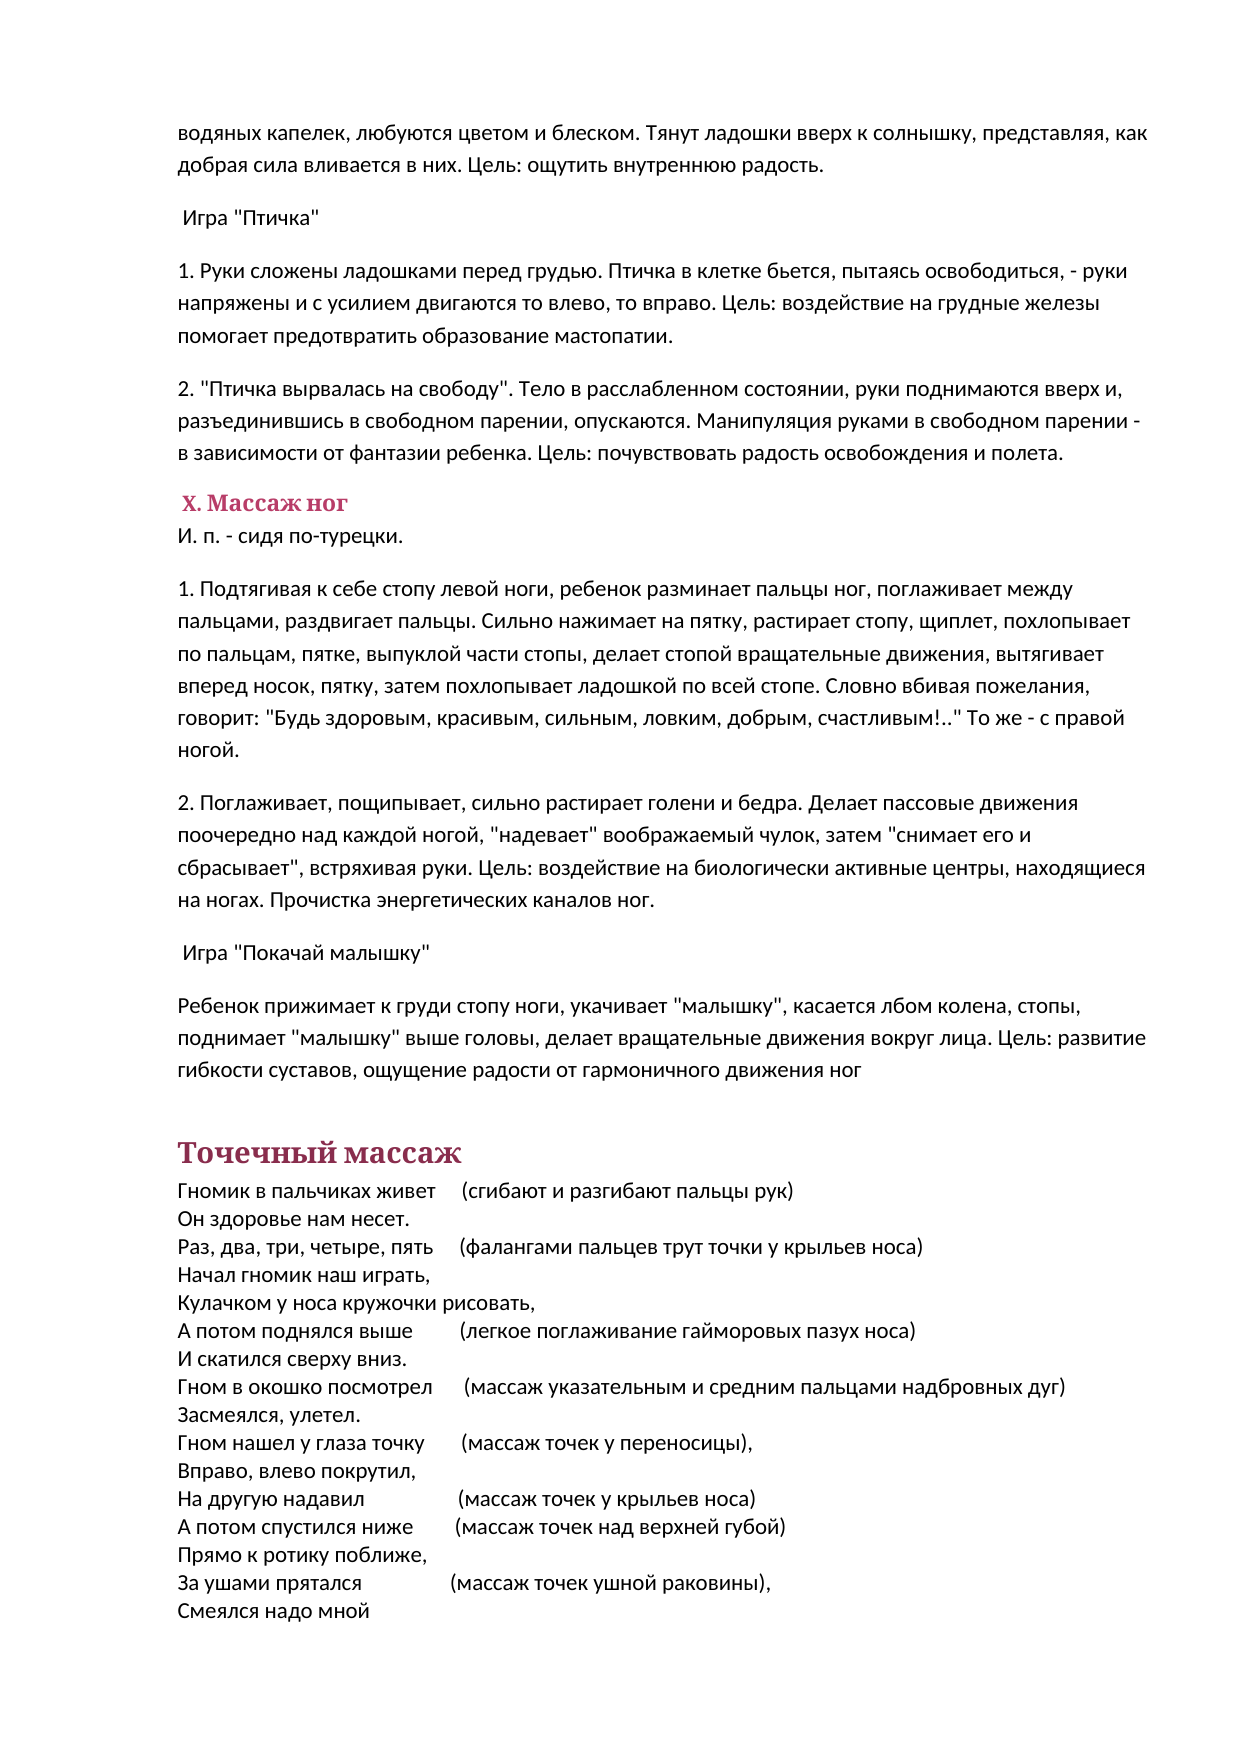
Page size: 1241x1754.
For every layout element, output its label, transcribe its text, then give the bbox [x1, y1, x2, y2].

text Гномик в пальчиках живет (сгибают и разгибают пальцы рук) [177, 1176, 1152, 1204]
text Кулачком у носа кружочки рисовать, [177, 1288, 1152, 1316]
text Гном нашел у глаза точку (массаж точек у переносицы), [177, 1428, 1152, 1456]
text 1. Подтягивая к себе стопу левой ноги, ребенок разминает пальцы ног, поглаживает между пальцами, раздвигает пальцы. Сильно нажимает на пятку, растирает стопу, щиплет, похлопывает по пальцам, пятке, выпуклой части стопы, делает стопой вращательные движения, вытягивает вперед носок, пятку, затем похлопывает ладошкой по всей стопе. Словно вбивая пожелания, говорит: "Будь здоровым, красивым, сильным, ловким, добрым, счастливым!.." То же - с правой ногой. [177, 574, 1152, 763]
text А потом поднялся выше (легкое поглаживание гайморовых пазух носа) [177, 1316, 1152, 1344]
text Смеялся надо мной [177, 1596, 1152, 1624]
text 1. Руки сложены ладошками перед грудью. Птичка в клетке бьется, пытаясь освободиться, - руки напряжены и с усилием двигаются то влево, то вправо. Цель: воздействие на грудные железы помогает предотвратить образование мастопатии. [177, 256, 1152, 349]
text За ушами прятался (массаж точек ушной раковины), [177, 1568, 1152, 1596]
text Он здоровье нам несет. [177, 1204, 1152, 1232]
text Засмеялся, улетел. [177, 1400, 1152, 1428]
text Прямо к ротику поближе, [177, 1540, 1152, 1568]
text Ребенок прижимает к груди стопу ноги, укачивает "малышку", касается лбом колена, стопы, поднимает "малышку" выше головы, делает вращательные движения вокруг лица. Цель: развитие гибкости суставов, ощущение радости от гармоничного движения ног [177, 991, 1152, 1083]
text Вправо, влево покрутил, [177, 1456, 1152, 1484]
text 2. "Птичка вырвалась на свободу". Тело в расслабленном состоянии, руки поднимаются вверх и, разъединившись в свободном парении, опускаются. Манипуляция руками в свободном парении - в зависимости от фантазии ребенка. Цель: почувствовать радость освобождения и полета. [177, 374, 1152, 466]
text И. п. - сидя по-турецки. [177, 521, 1152, 549]
subtitle Точечный массаж [177, 1137, 1152, 1171]
text На другую надавил (массаж точек у крыльев носа) [177, 1484, 1152, 1512]
text Игра "Птичка" [177, 203, 1152, 231]
text Начал гномик наш играть, [177, 1260, 1152, 1288]
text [177, 118, 1152, 178]
text И скатился сверху вниз. [177, 1344, 1152, 1372]
text А потом спустился ниже (массаж точек над верхней губой) [177, 1512, 1152, 1540]
text 2. Поглаживает, пощипывает, сильно растирает голени и бедра. Делает пассовые движения поочередно над каждой ногой, "надевает" воображаемый чулок, затем "снимает его и сбрасывает", встряхивая руки. Цель: воздействие на биологически активные центры, находящиеся на ногах. Прочистка энергетических каналов ног. [177, 788, 1152, 913]
text Гном в окошко посмотрел (массаж указательным и средним пальцами надбровных дуг) [177, 1372, 1152, 1400]
text Раз, два, три, четыре, пять (фалангами пальцев трут точки у крыльев носа) [177, 1232, 1152, 1260]
text Игра "Покачай малышку" [177, 938, 1152, 966]
subtitle X. Массаж ног [177, 491, 1152, 517]
